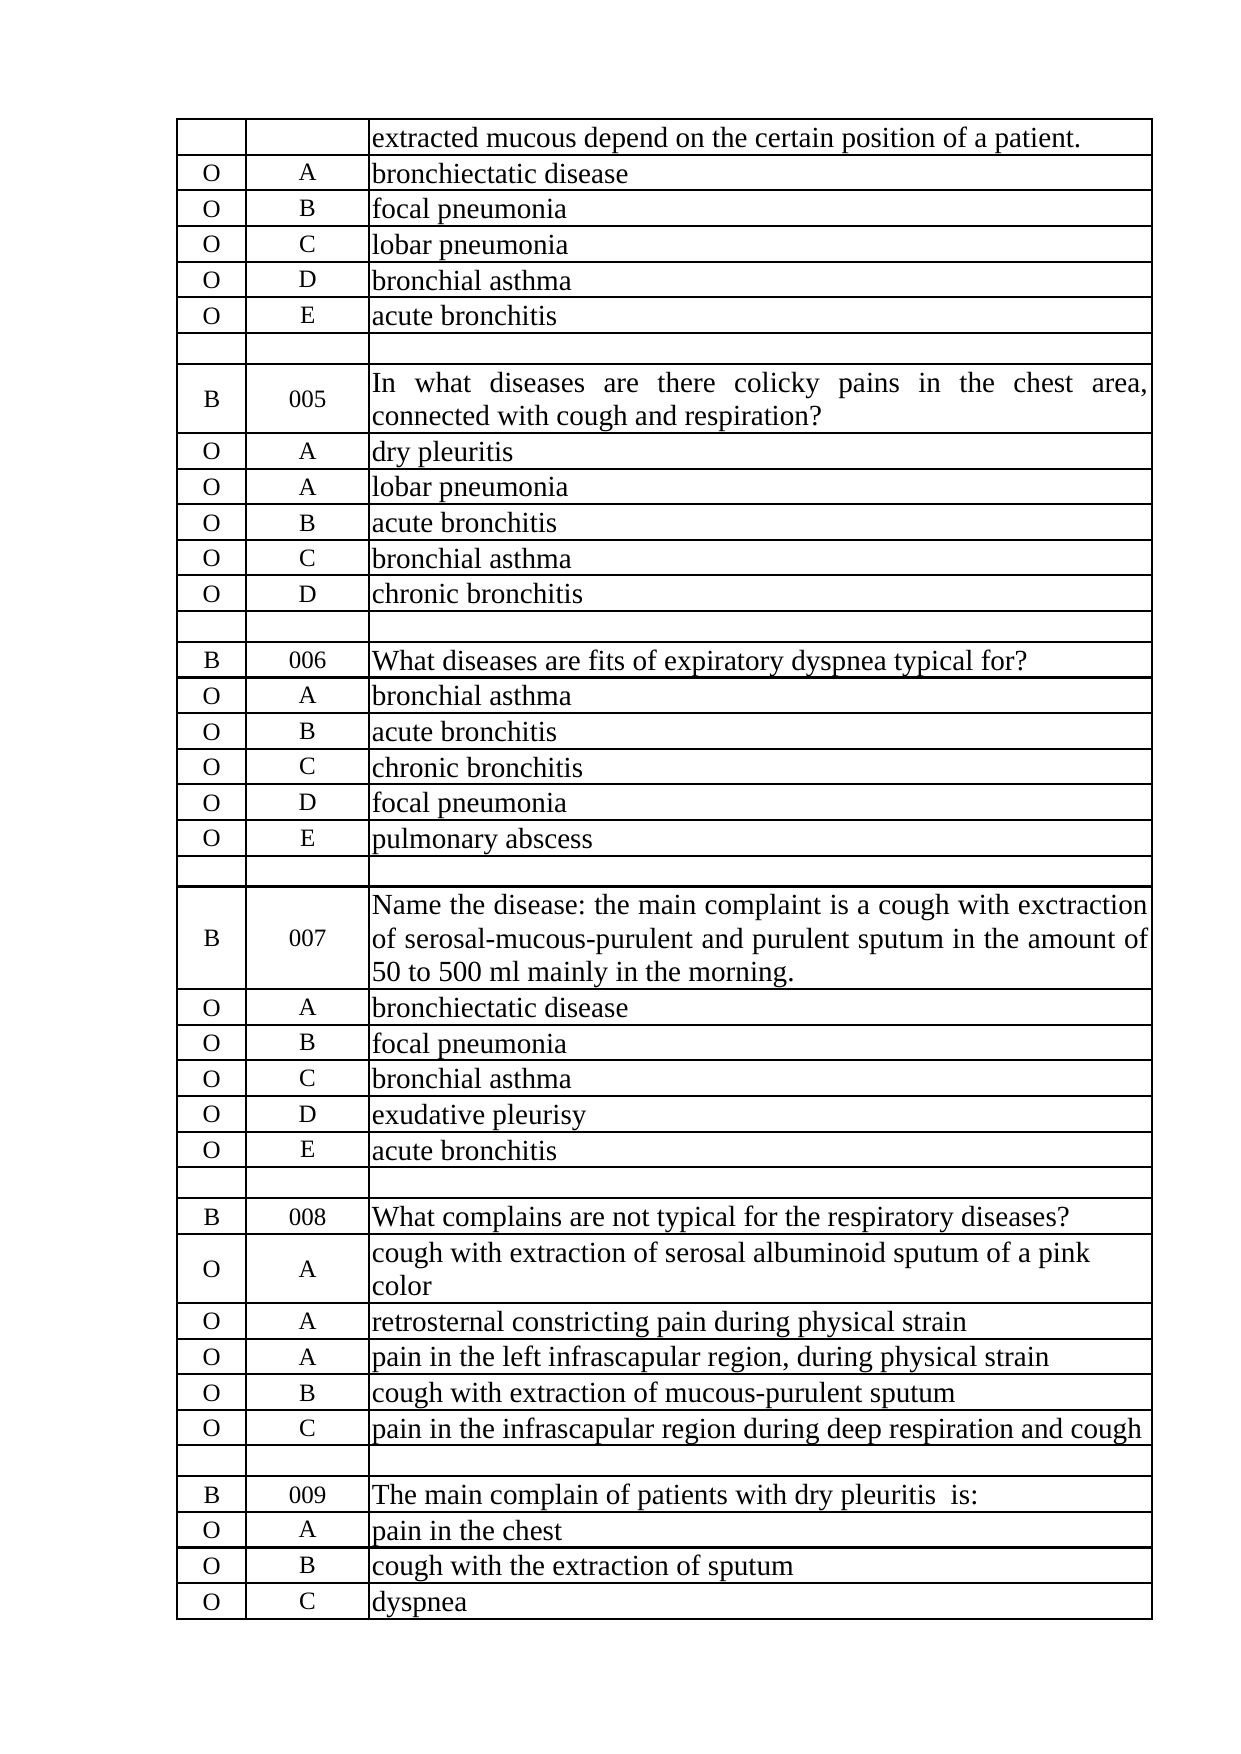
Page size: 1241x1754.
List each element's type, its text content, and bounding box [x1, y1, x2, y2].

table_cell А [247, 470, 368, 503]
table_cell О [178, 470, 245, 503]
table_cell lobar pneumonia [370, 227, 1151, 261]
table_cell О [178, 576, 245, 610]
table_cell О [178, 785, 245, 819]
table_cell acute bronchitis [370, 714, 1151, 748]
table_cell А [247, 1235, 368, 1302]
table_cell В [178, 1477, 245, 1511]
table_cell [370, 1446, 1151, 1475]
table_cell [370, 334, 1151, 363]
table_cell C [247, 227, 368, 261]
table_cell B [247, 191, 368, 225]
table_cell chronic bronchitis [370, 576, 1151, 610]
table_cell О [178, 1097, 245, 1131]
table_cell О [178, 1235, 245, 1302]
table_cell exudative pleurisy [370, 1097, 1151, 1131]
table_cell [370, 1168, 1151, 1197]
table_cell О [178, 1133, 245, 1166]
table_cell 005 [247, 365, 368, 432]
table_cell О [178, 1375, 245, 1409]
table_cell 004 [247, 120, 368, 154]
table_cell [178, 334, 245, 363]
table_cell C [247, 1584, 368, 1618]
table_cell B [247, 714, 368, 748]
table_cell О [178, 821, 245, 854]
table_cell D [247, 576, 368, 610]
table_cell acute bronchitis [370, 1133, 1151, 1166]
table_cell pain in the left infrascapular region, during physical strain [370, 1340, 1151, 1373]
table_cell О [178, 434, 245, 467]
table_cell О [178, 990, 245, 1024]
table_cell The main complain of patients with dry pleuritis is: [370, 1477, 1151, 1511]
table_cell D [247, 785, 368, 819]
table_cell О [178, 1026, 245, 1059]
table_cell О [178, 679, 245, 712]
table_cell [370, 612, 1151, 641]
table_cell bronchiectatic disease [370, 156, 1151, 189]
table_cell [247, 857, 368, 885]
table_cell А [247, 434, 368, 467]
table_cell В [178, 365, 245, 432]
table_cell bronchial asthma [370, 541, 1151, 574]
table_cell cough with extraction of mucous-purulent sputum [370, 1375, 1151, 1409]
table_cell bronchial asthma [370, 679, 1151, 712]
table_cell bronchial asthma [370, 263, 1151, 296]
table_cell О [178, 505, 245, 539]
table_cell B [247, 505, 368, 539]
table_cell focal pneumonia [370, 785, 1151, 819]
table_cell focal pneumonia [370, 191, 1151, 225]
table_cell retrosternal constricting pain during physical strain [370, 1304, 1151, 1337]
table_cell [178, 612, 245, 641]
table_cell [247, 612, 368, 641]
table_cell А [247, 156, 368, 189]
table_cell D [247, 263, 368, 296]
table_cell О [178, 298, 245, 332]
table_cell О [178, 1340, 245, 1373]
table_cell 008 [247, 1199, 368, 1233]
table_cell О [178, 191, 245, 225]
table_cell B [247, 1549, 368, 1582]
table_cell cough with the extraction of sputum [370, 1549, 1151, 1582]
table_cell А [247, 1340, 368, 1373]
table_cell О [178, 1549, 245, 1582]
table_cell В [178, 643, 245, 676]
table_cell C [247, 1411, 368, 1444]
table_cell О [178, 541, 245, 574]
table_cell [178, 1168, 245, 1197]
table_cell dyspnea [370, 1584, 1151, 1618]
table_cell C [247, 541, 368, 574]
table_cell 006 [247, 643, 368, 676]
table_cell В [178, 1199, 245, 1233]
table_cell B [247, 1026, 368, 1059]
table_cell lobar pneumonia [370, 470, 1151, 503]
table_cell cough with extraction of serosal albuminoid sputum of a pink color [370, 1235, 1151, 1302]
table_cell [247, 1446, 368, 1475]
table_cell [178, 857, 245, 885]
table_cell В [178, 888, 245, 988]
table_cell О [178, 714, 245, 748]
table_cell О [178, 227, 245, 261]
table_cell О [178, 750, 245, 783]
table_cell А [247, 679, 368, 712]
table_cell [247, 1168, 368, 1197]
table_cell E [247, 821, 368, 854]
table_cell focal pneumonia [370, 1026, 1151, 1059]
table_cell А [247, 1304, 368, 1337]
table_cell В [178, 120, 245, 154]
table_cell О [178, 1304, 245, 1337]
table_cell acute bronchitis [370, 298, 1151, 332]
table_cell А [247, 1513, 368, 1546]
table_cell А [247, 990, 368, 1024]
table_cell 007 [247, 888, 368, 988]
table_cell C [247, 1061, 368, 1095]
table_cell pulmonary abscess [370, 821, 1151, 854]
table_cell [178, 1446, 245, 1475]
table_cell 009 [247, 1477, 368, 1511]
table_cell C [247, 750, 368, 783]
table_cell acute bronchitis [370, 505, 1151, 539]
table_cell dry pleuritis [370, 434, 1151, 467]
table_cell What complains are not typical for the respiratory diseases? [370, 1199, 1151, 1233]
table_cell О [178, 1061, 245, 1095]
table_cell [370, 857, 1151, 885]
table_cell Name the disease: the main complaint is a cough with exctraction of serosal-mucous-purulent and purulent sputum in the amount of 50 to 500 ml mainly in the morning. [370, 888, 1151, 988]
table_cell chronic bronchitis [370, 750, 1151, 783]
table_cell E [247, 298, 368, 332]
table_cell bronchiectatic disease [370, 990, 1151, 1024]
table_cell B [247, 1375, 368, 1409]
table_cell D [247, 1097, 368, 1131]
table_cell pain in the infrascapular region during deep respiration and cough [370, 1411, 1151, 1444]
table_cell [247, 334, 368, 363]
table_cell In what diseases are there colicky pains in the chest area, connected with cough and respiration? [370, 365, 1151, 432]
table_cell О [178, 1513, 245, 1546]
table_cell pain in the chest [370, 1513, 1151, 1546]
table_cell E [247, 1133, 368, 1166]
table_cell What diseases are fits of expiratory dyspnea typical for? [370, 643, 1151, 676]
table_cell О [178, 1411, 245, 1444]
table_cell bronchial asthma [370, 1061, 1151, 1095]
table_cell О [178, 1584, 245, 1618]
table_cell О [178, 263, 245, 296]
table_cell О [178, 156, 245, 189]
